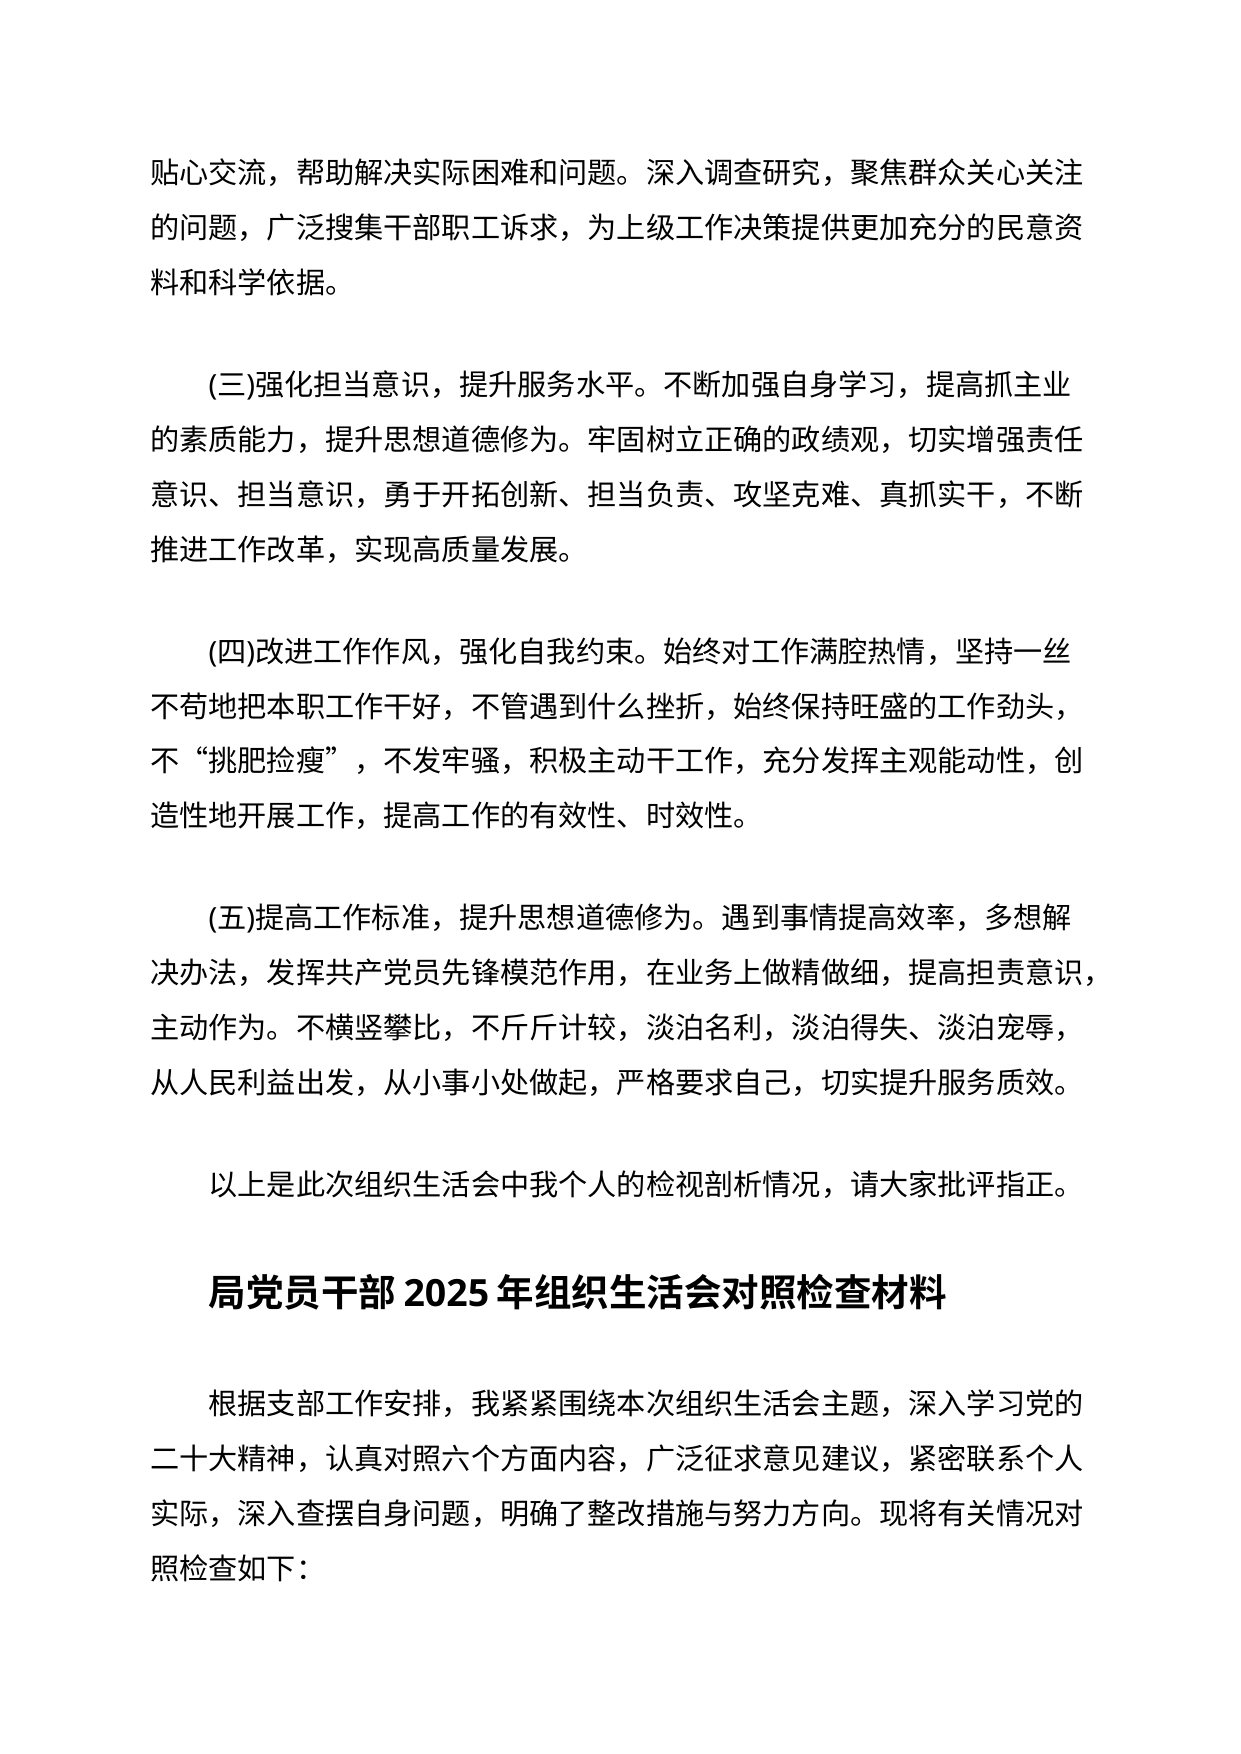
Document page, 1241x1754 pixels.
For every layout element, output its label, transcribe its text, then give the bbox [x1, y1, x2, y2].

text (四)改进工作作风，强化自我约束。始终对工作满腔热情，坚持一丝不苟地把本职工作干好，不管遇到什么挫折，始终保持旺盛的工作劲头，不“挑肥捡瘦”，不发牢骚，积极主动干工作，充分发挥主观能动性，创造性地开展工作，提高工作的有效性、时效性。 [150, 628, 1090, 835]
text 根据支部工作安排，我紧紧围绕本次组织生活会主题，深入学习党的二十大精神，认真对照六个方面内容，广泛征求意见建议，紧密联系个人实际，深入查摆自身问题，明确了整改措施与努力方向。现将有关情况对照检查如下： [150, 1381, 1090, 1588]
text (三)强化担当意识，提升服务水平。不断加强自身学习，提高抓主业的素质能力，提升思想道德修为。牢固树立正确的政绩观，切实增强责任意识、担当意识，勇于开拓创新、担当负责、攻坚克难、真抓实干，不断推进工作改革，实现高质量发展。 [150, 362, 1090, 569]
text 以上是此次组织生活会中我个人的检视剖析情况，请大家批评指正。 [150, 1161, 1090, 1203]
text (五)提高工作标准，提升思想道德修为。遇到事情提高效率，多想解决办法，发挥共产党员先锋模范作用，在业务上做精做细，提高担责意识，主动作为。不横竖攀比，不斤斤计较，淡泊名利，淡泊得失、淡泊宠辱，从人民利益出发，从小事小处做起，严格要求自己，切实提升服务质效。 [150, 895, 1090, 1102]
text 局党员干部2025年组织生活会对照检查材料 [150, 1263, 1090, 1317]
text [150, 150, 1090, 302]
